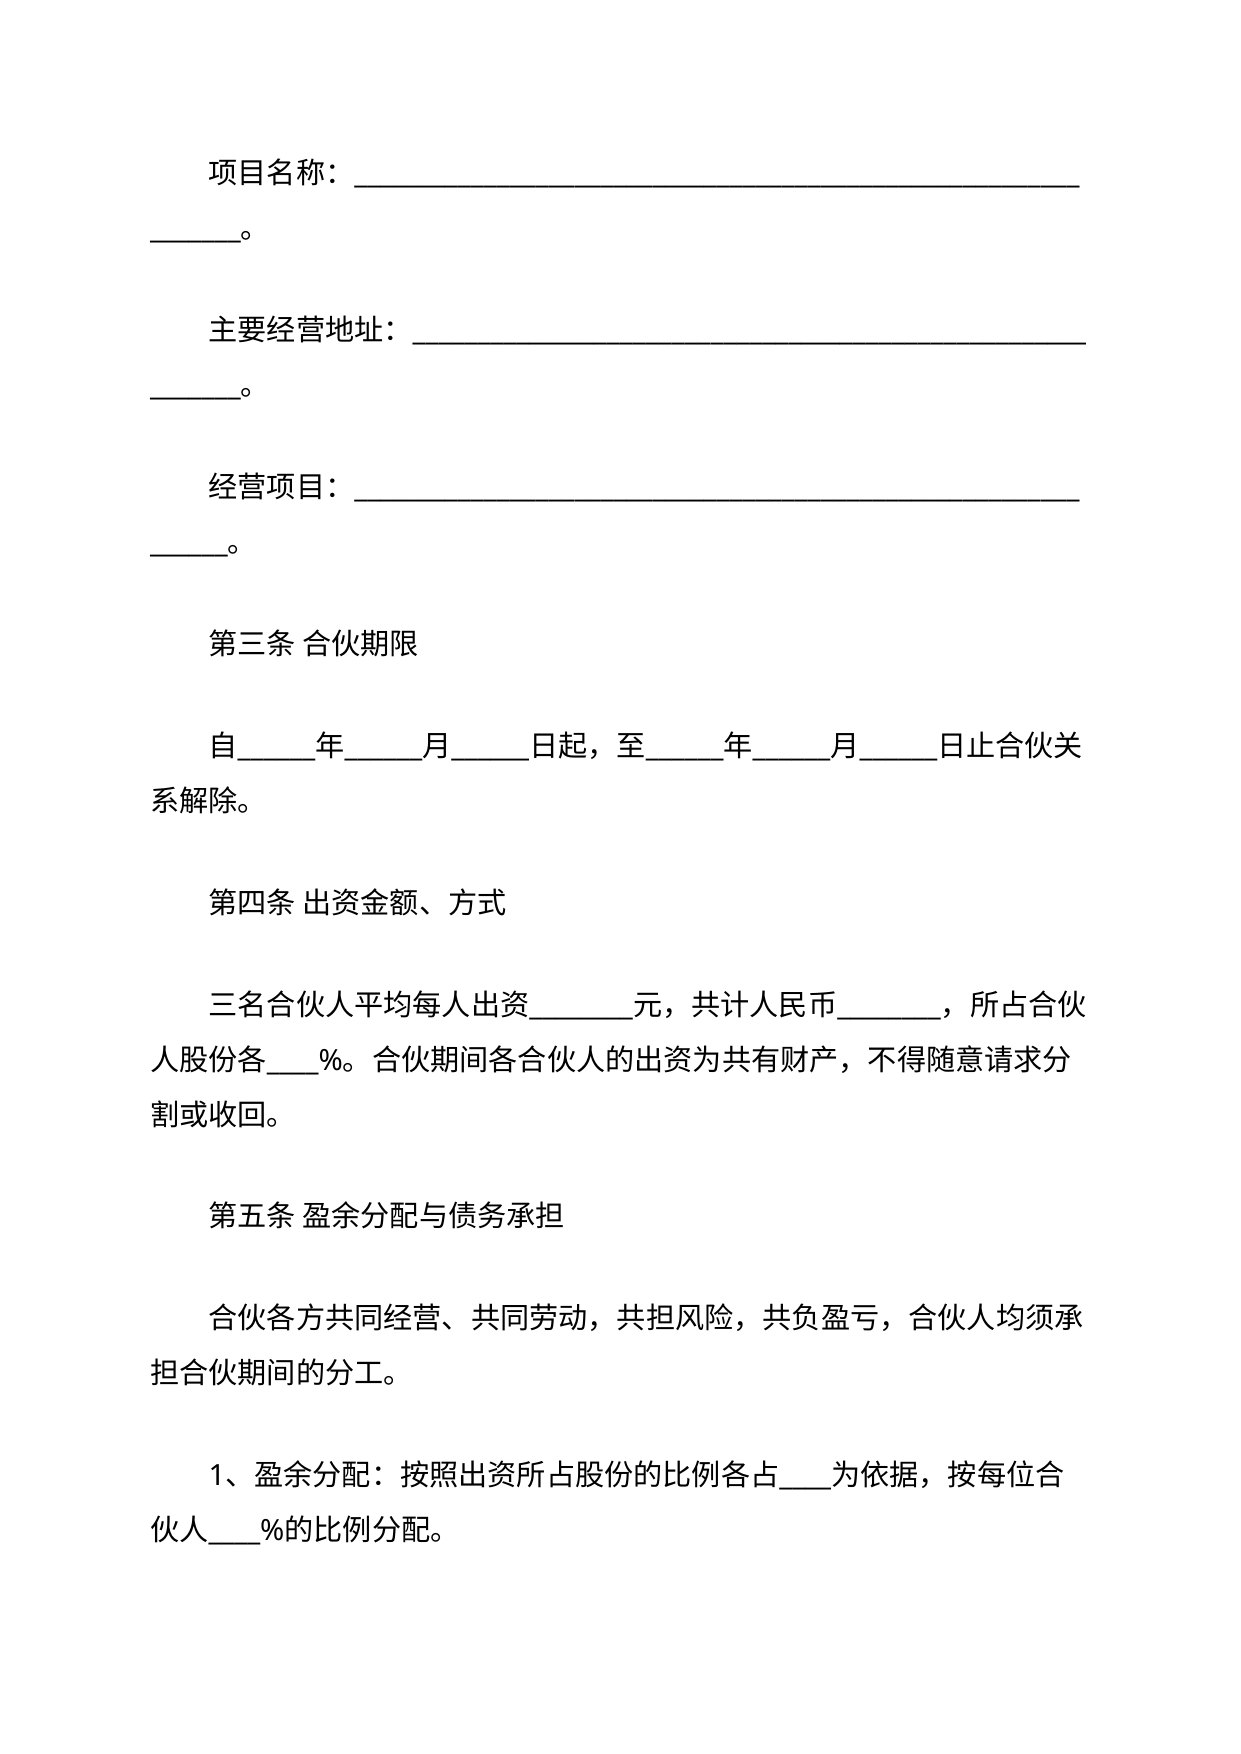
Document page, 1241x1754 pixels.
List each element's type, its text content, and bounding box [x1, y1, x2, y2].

text 自______年______月______日起，至______年______月______日止合伙关系解除。 [150, 723, 1090, 820]
text 项目名称：_______________________________________________________________。 [150, 150, 1090, 247]
text 三名合伙人平均每人出资________元，共计人民币________，所占合伙人股份各____%。合伙期间各合伙人的出资为共有财产，不得随意请求分割或收回。 [150, 981, 1090, 1133]
text 第四条 出资金额、方式 [150, 879, 1090, 922]
text 1、盈余分配：按照出资所占股份的比例各占____为依据，按每位合伙人____%的比例分配。 [150, 1451, 1090, 1549]
text 主要经营地址：___________________________________________________________。 [150, 307, 1090, 404]
text 经营项目：______________________________________________________________。 [150, 464, 1090, 561]
text 第三条 合伙期限 [150, 621, 1090, 663]
text 第五条 盈余分配与债务承担 [150, 1193, 1090, 1235]
text 合伙各方共同经营、共同劳动，共担风险，共负盈亏，合伙人均须承担合伙期间的分工。 [150, 1295, 1090, 1392]
